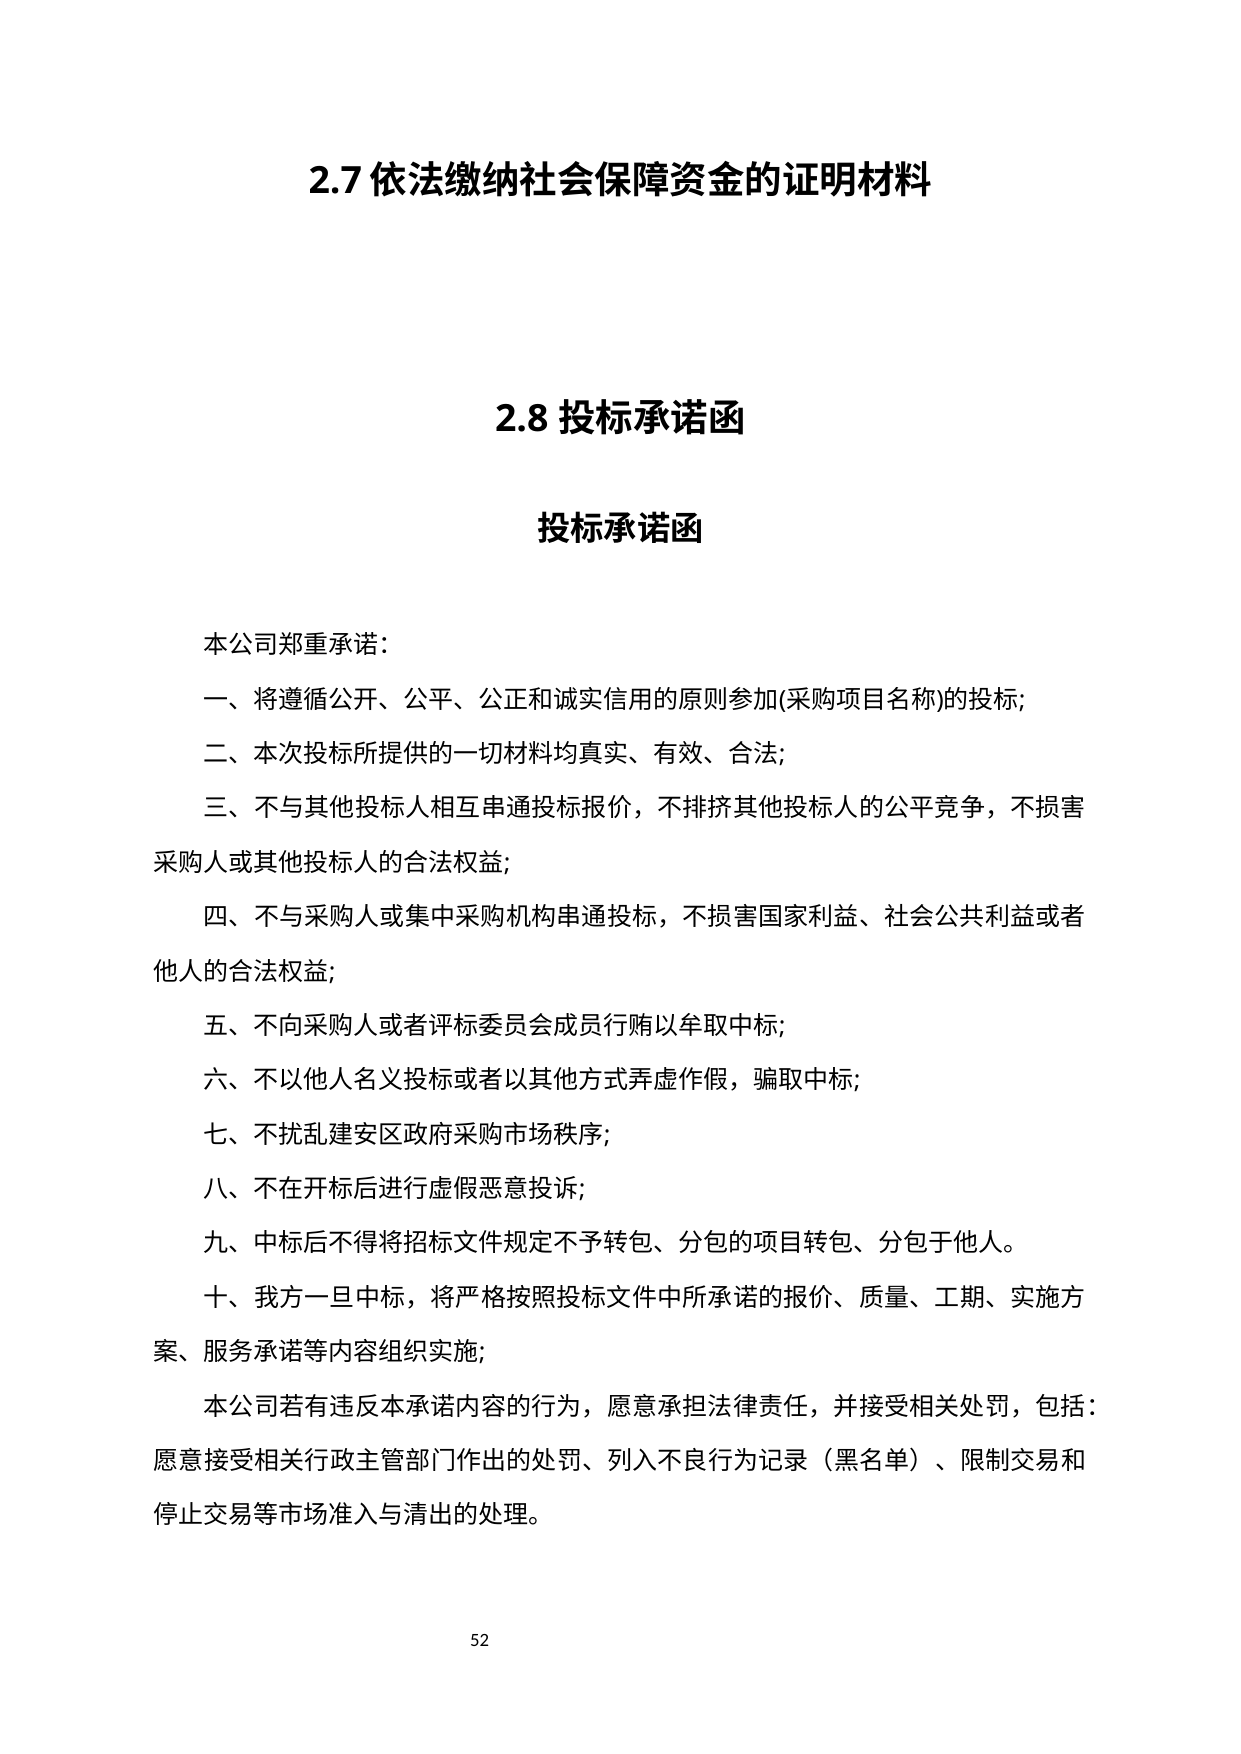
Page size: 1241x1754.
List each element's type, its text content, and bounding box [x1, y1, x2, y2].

text 二、本次投标所提供的一切材料均真实、有效、合法; [153, 733, 1087, 770]
text 三、不与其他投标人相互串通投标报价，不排挤其他投标人的公平竞争，不损害采购人或其他投标人的合法权益; [153, 788, 1087, 878]
text 八、不在开标后进行虚假恶意投诉; [153, 1168, 1087, 1205]
text 六、不以他人名义投标或者以其他方式弄虚作假，骗取中标; [153, 1060, 1087, 1096]
text 本公司郑重承诺： [153, 625, 1087, 661]
text 十、我方一旦中标，将严格按照投标文件中所承诺的报价、质量、工期、实施方案、服务承诺等内容组织实施; [153, 1277, 1087, 1368]
text 四、不与采购人或集中采购机构串通投标，不损害国家利益、社会公共利益或者他人的合法权益; [153, 897, 1087, 987]
text 一、将遵循公开、公平、公正和诚实信用的原则参加(采购项目名称)的投标; [153, 679, 1087, 715]
text 七、不扰乱建安区政府采购市场秩序; [153, 1114, 1087, 1150]
text 五、不向采购人或者评标委员会成员行贿以牟取中标; [153, 1005, 1087, 1042]
text 九、中标后不得将招标文件规定不予转包、分包的项目转包、分包于他人。 [153, 1223, 1087, 1259]
text 投标承诺函 [153, 501, 1087, 550]
text 2.8 投标承诺函 [153, 388, 1087, 443]
text 2.7依法缴纳社会保障资金的证明材料 [153, 150, 1087, 204]
text 本公司若有违反本承诺内容的行为，愿意承担法律责任，并接受相关处罚，包括：愿意接受相关行政主管部门作出的处罚、列入不良行为记录（黑名单）、限制交易和停止交易等市场准入与清出的处理。 [153, 1386, 1087, 1531]
